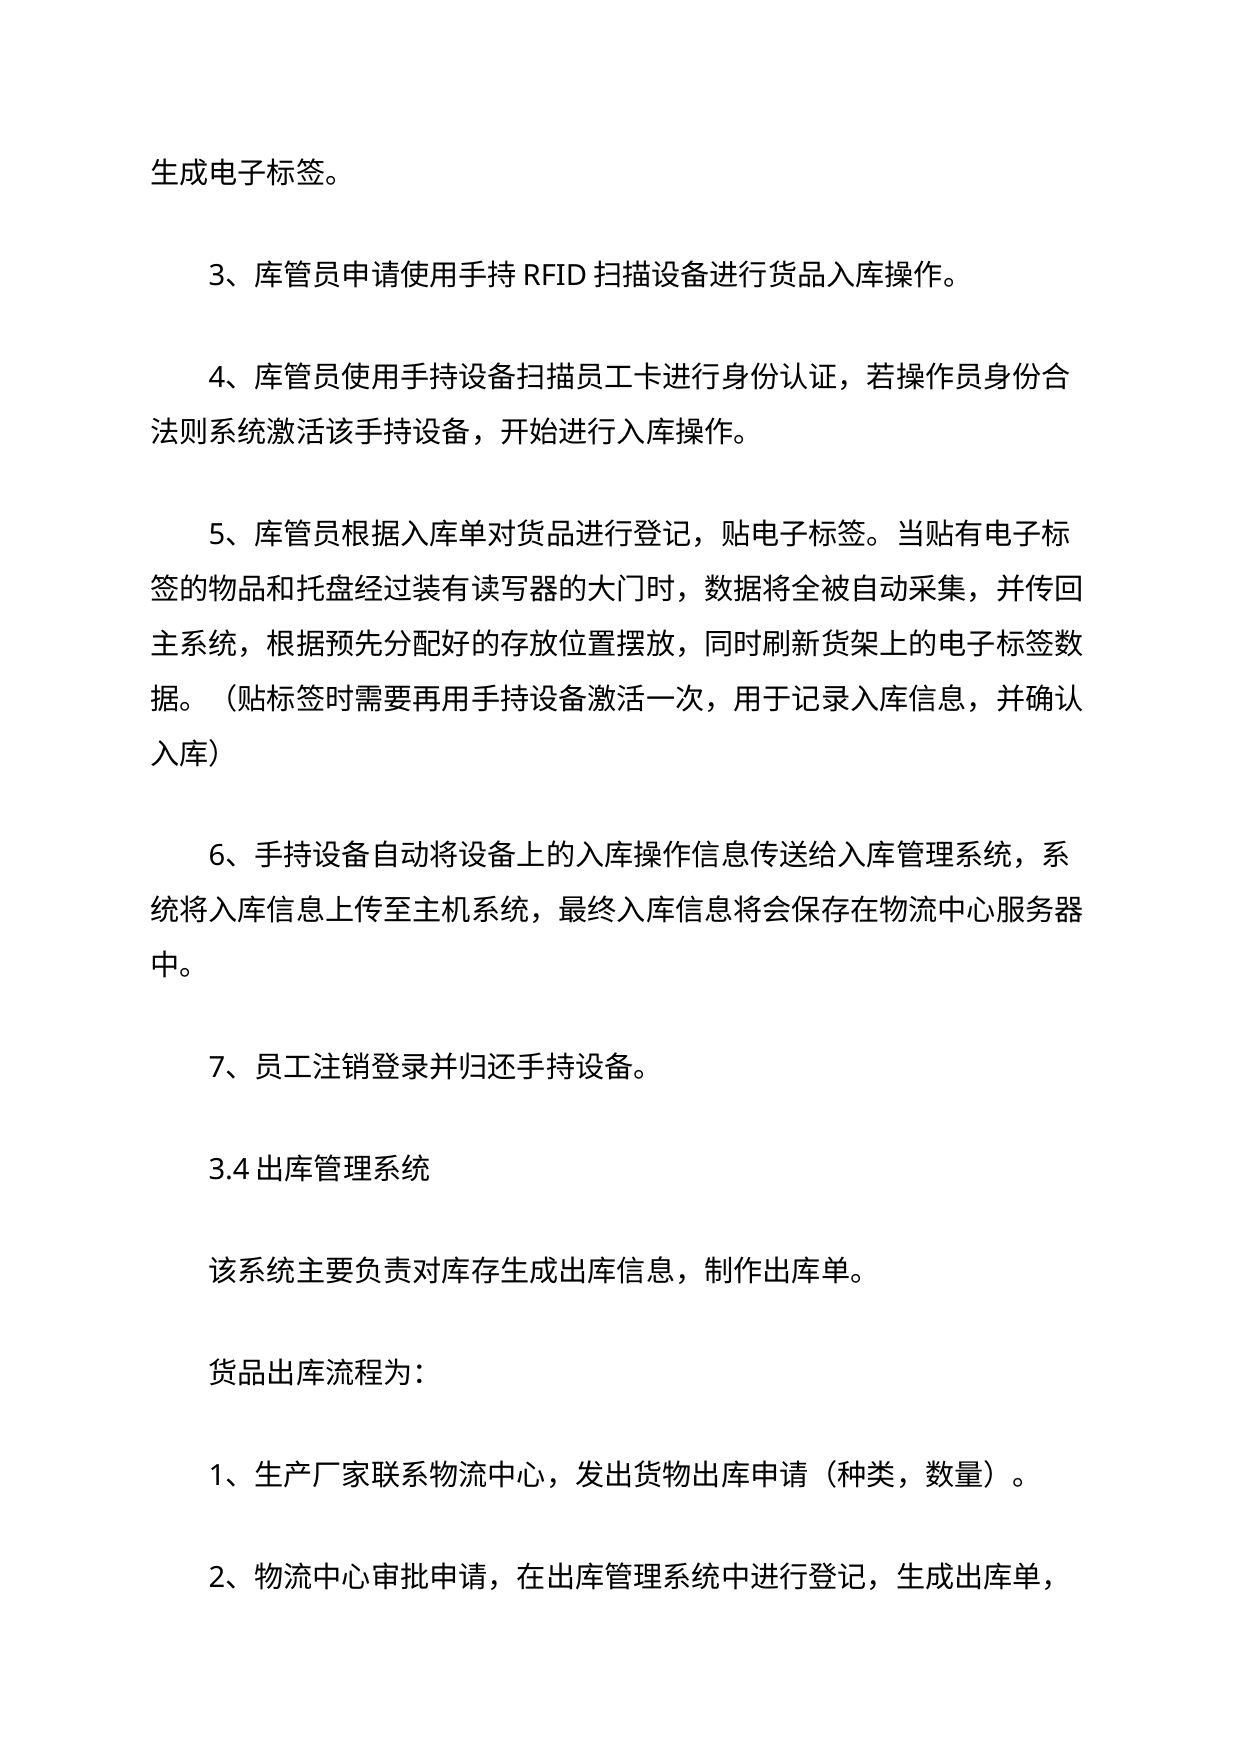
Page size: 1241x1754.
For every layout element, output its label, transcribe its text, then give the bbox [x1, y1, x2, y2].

text 7、员工注销登录并归还手持设备。 [150, 1044, 1090, 1086]
text 3.4出库管理系统 [150, 1146, 1090, 1188]
text 3、库管员申请使用手持RFID扫描设备进行货品入库操作。 [150, 252, 1090, 294]
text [150, 1553, 1090, 1596]
text 货品出库流程为： [150, 1349, 1090, 1392]
text 该系统主要负责对库存生成出库信息，制作出库单。 [150, 1248, 1090, 1290]
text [150, 150, 1090, 192]
text 4、库管员使用手持设备扫描员工卡进行身份认证，若操作员身份合法则系统激活该手持设备，开始进行入库操作。 [150, 354, 1090, 451]
text 5、库管员根据入库单对货品进行登记，贴电子标签。当贴有电子标签的物品和托盘经过装有读写器的大门时，数据将全被自动采集，并传回主系统，根据预先分配好的存放位置摆放，同时刷新货架上的电子标签数据。（贴标签时需要再用手持设备激活一次，用于记录入库信息，并确认入库） [150, 511, 1090, 772]
text 1、生产厂家联系物流中心，发出货物出库申请（种类，数量）。 [150, 1451, 1090, 1493]
text 6、手持设备自动将设备上的入库操作信息传送给入库管理系统，系统将入库信息上传至主机系统，最终入库信息将会保存在物流中心服务器中。 [150, 832, 1090, 984]
